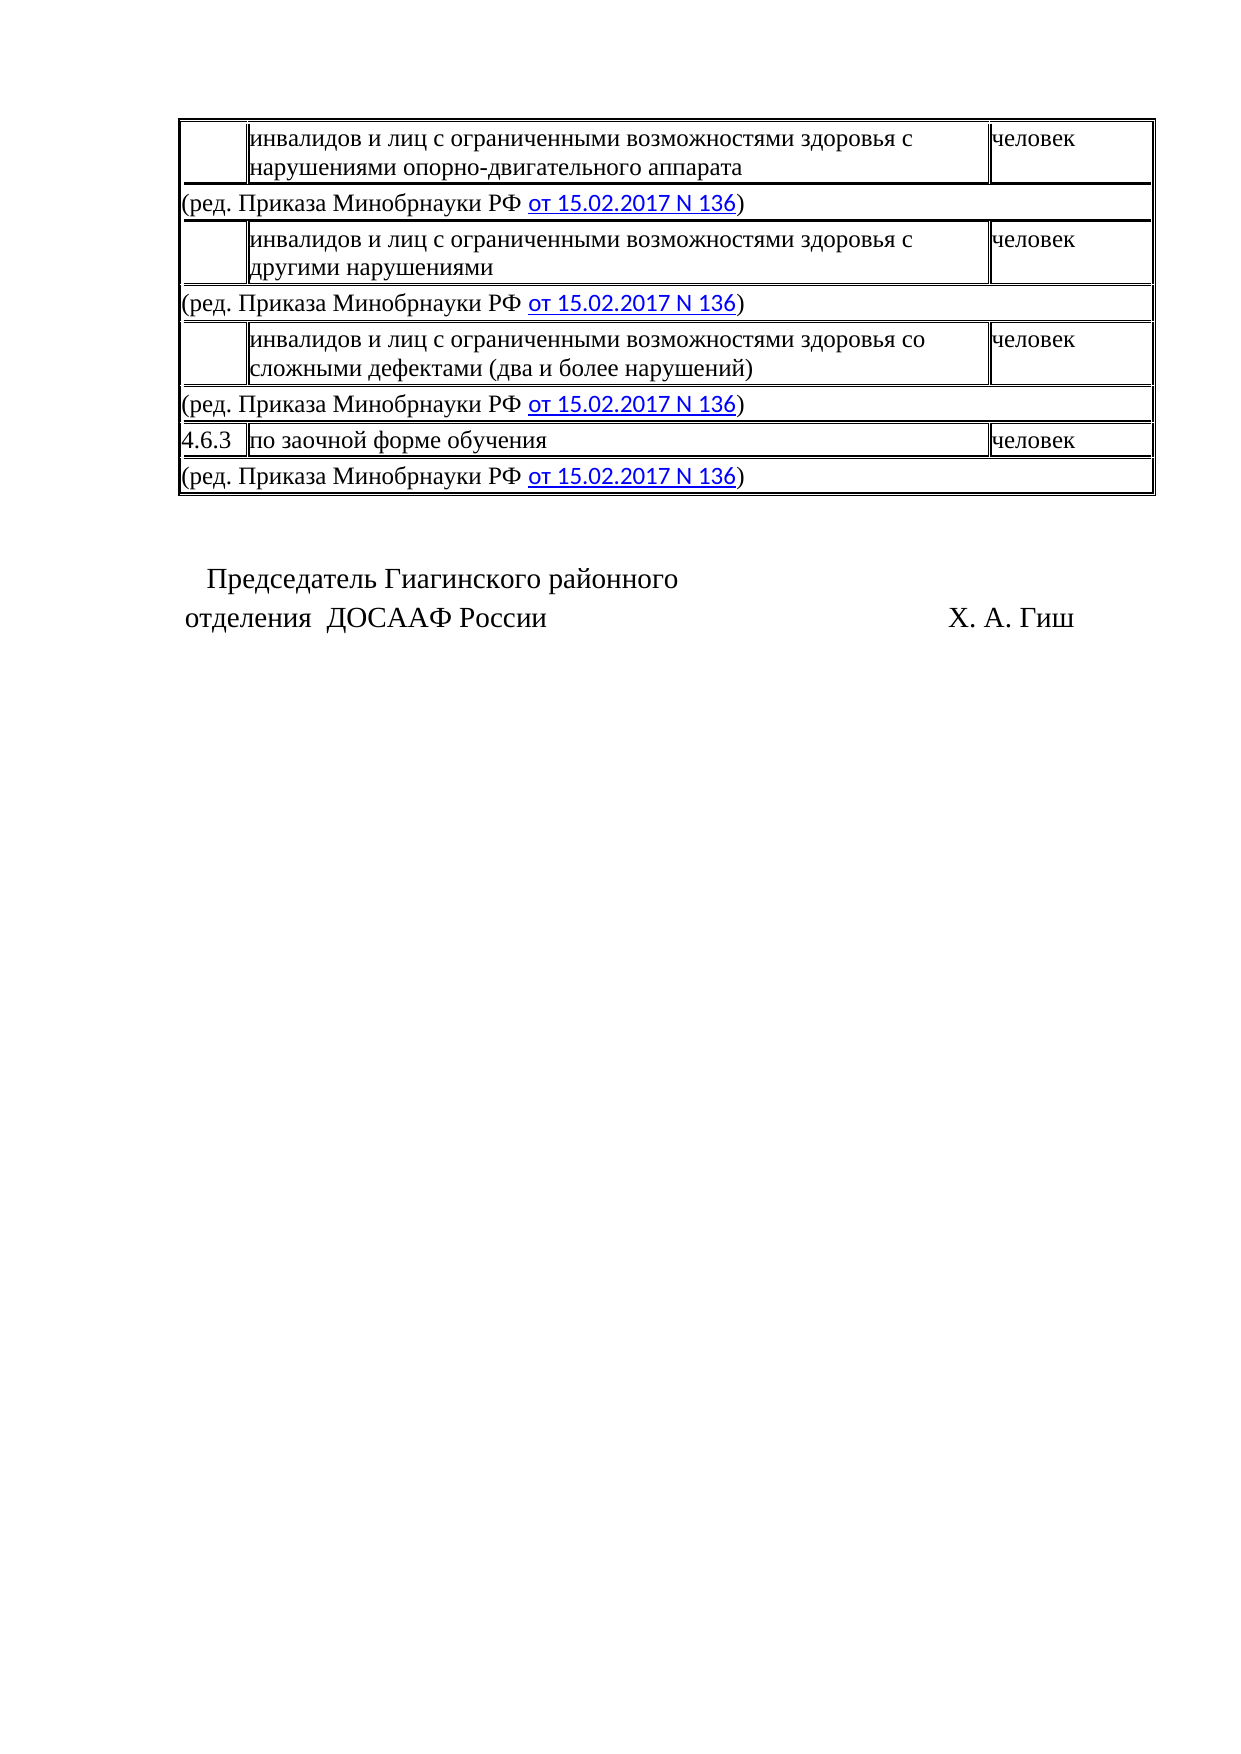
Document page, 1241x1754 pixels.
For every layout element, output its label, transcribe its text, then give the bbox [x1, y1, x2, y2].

table_cell человек [992, 320, 1153, 383]
table_cell по заочной форме обучения [250, 424, 988, 455]
table_cell 4.6.3 [181, 420, 246, 455]
table_cell (ред. Приказа Минобрнауки РФ от 15.02.2017 N 136) [181, 384, 1153, 420]
table_cell [181, 219, 246, 283]
table_cell человек [990, 122, 1152, 182]
table_cell (ред. Приказа Минобрнауки РФ от 15.02.2017 N 136) [181, 455, 1153, 492]
table_cell [181, 120, 248, 182]
table_cell [181, 320, 246, 383]
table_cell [181, 182, 1152, 219]
text отделения ДОСААФ России Х. А. Гиш [177, 600, 1152, 634]
table_cell человек [992, 219, 1152, 283]
text Председатель Гиагинского районного [177, 562, 1152, 595]
table_cell человек [992, 420, 1153, 455]
table_cell инвалидов и лиц с ограниченными возможностями здоровья с другими нарушениями [250, 222, 988, 283]
table_cell инвалидов и лиц с ограниченными возможностями здоровья с нарушениями опорно-двигательного аппарата [248, 120, 990, 182]
table_cell (ред. Приказа Минобрнауки РФ от 15.02.2017 N 136) [180, 283, 1154, 319]
table_cell инвалидов и лиц с ограниченными возможностями здоровья со сложными дефектами (два и более нарушений) [250, 323, 988, 383]
